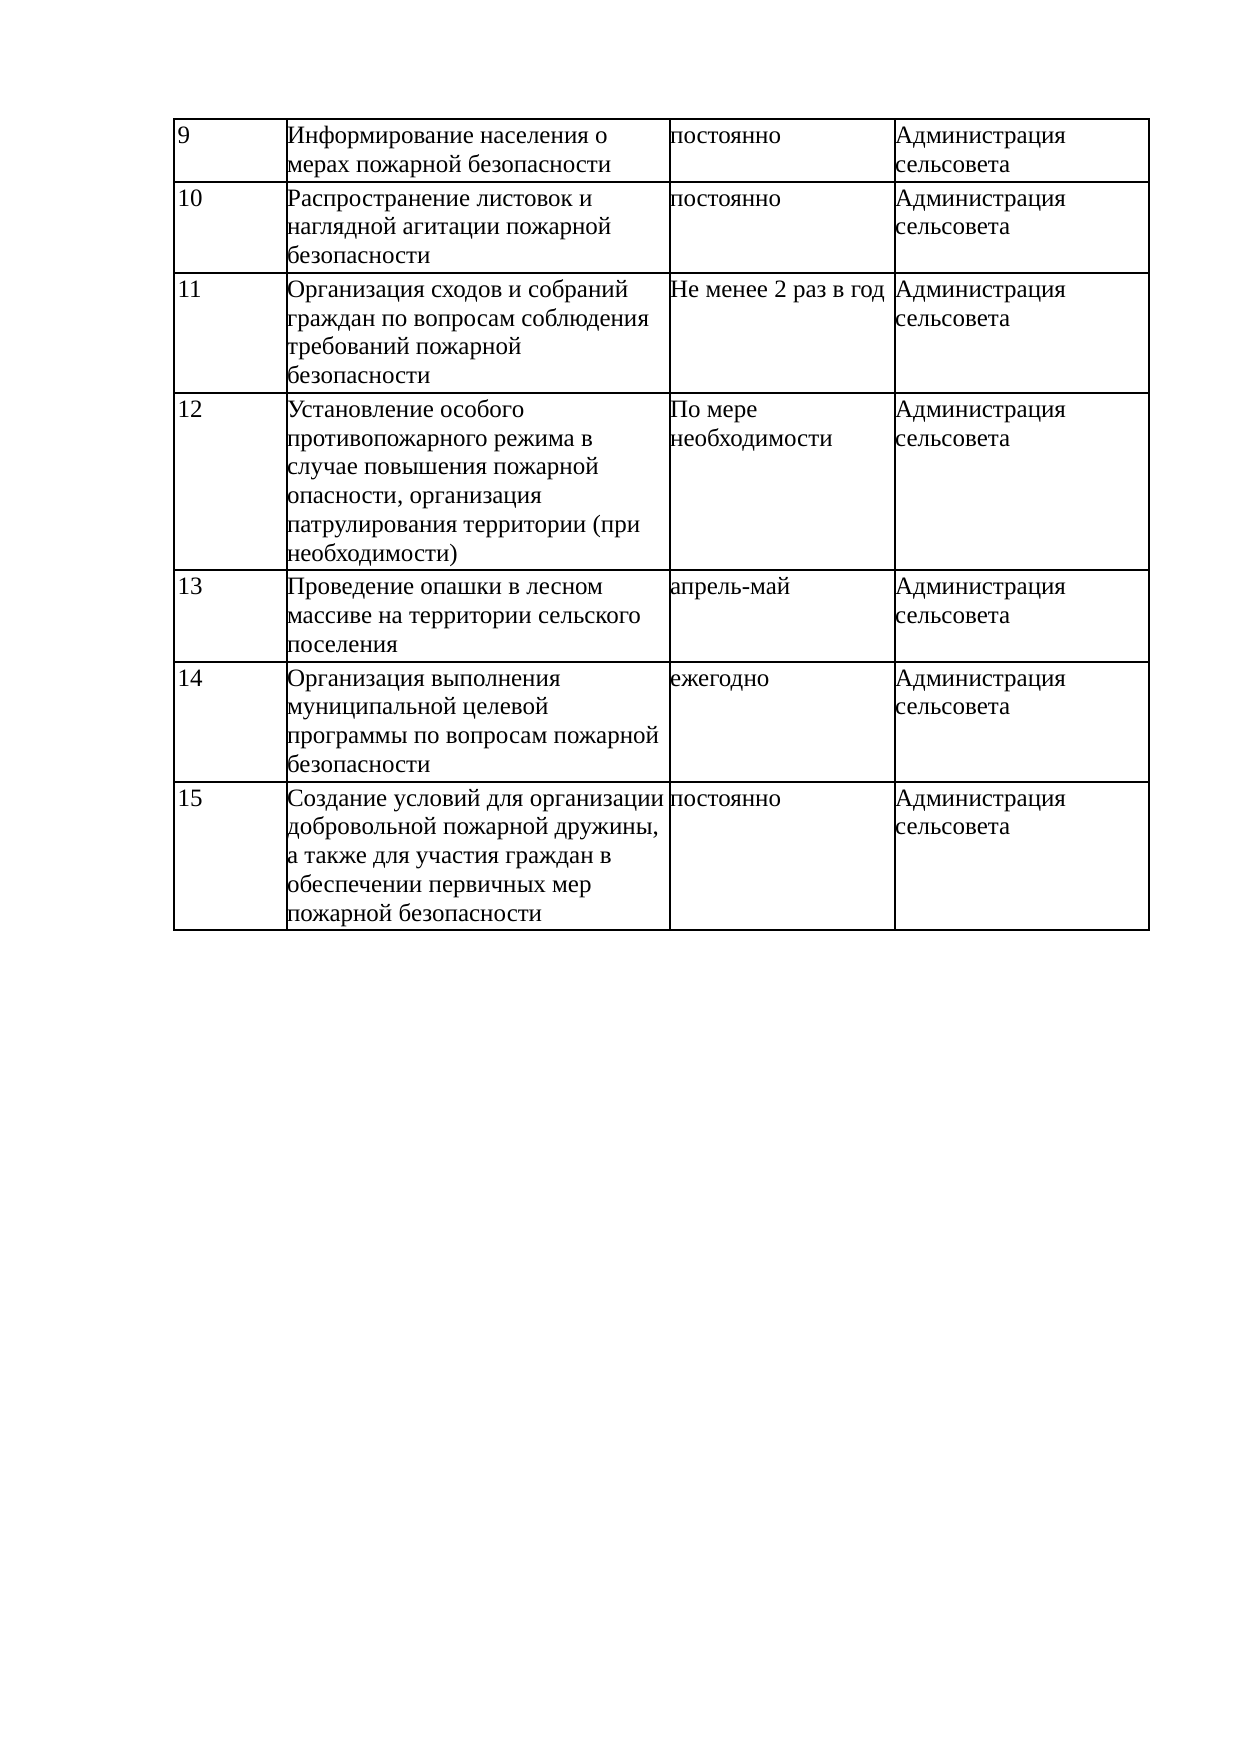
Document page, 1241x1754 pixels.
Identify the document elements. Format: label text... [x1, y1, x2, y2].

table_cell Администрация сельсовета [896, 183, 1148, 272]
table_cell 13 [175, 571, 286, 661]
table_cell Информирование населения о мерах пожарной безопасности [288, 120, 669, 181]
table_cell Проведение опашки в лесном массиве на территории сельского поселения [288, 571, 669, 661]
table_cell постоянно [671, 120, 894, 181]
table_cell апрель-май [671, 571, 894, 661]
table_cell Администрация сельсовета [896, 783, 1148, 929]
table_cell постоянно [671, 183, 894, 272]
table_cell Администрация сельсовета [896, 274, 1148, 392]
table_cell Администрация сельсовета [896, 394, 1148, 569]
table_cell 14 [175, 663, 286, 781]
table_cell Администрация сельсовета [896, 571, 1148, 661]
table_cell Организация сходов и собраний граждан по вопросам соблюдения требований пожарной безопасности [288, 274, 669, 392]
table_cell Организация выполнения муниципальной целевой программы по вопросам пожарной безопасности [288, 663, 669, 781]
table_cell Установление особого противопожарного режима в случае повышения пожарной опасности, организация патрулирования территории (при необходимости) [288, 394, 669, 569]
table_cell ежегодно [671, 663, 894, 781]
table_cell Создание условий для организации добровольной пожарной дружины, а также для участия граждан в обеспечении первичных мер пожарной безопасности [288, 783, 669, 929]
table_cell 12 [175, 394, 286, 569]
table_cell 11 [175, 274, 286, 392]
table_cell 9 [175, 120, 286, 181]
table_cell Администрация сельсовета [896, 663, 1148, 781]
table_cell Распространение листовок и наглядной агитации пожарной безопасности [288, 183, 669, 272]
table_cell По мере необходимости [671, 394, 894, 569]
table_cell Не менее 2 раз в год [671, 274, 894, 392]
table_cell 10 [175, 183, 286, 272]
table_cell постоянно [671, 783, 894, 929]
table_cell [896, 120, 1148, 181]
table_cell 15 [175, 783, 286, 929]
